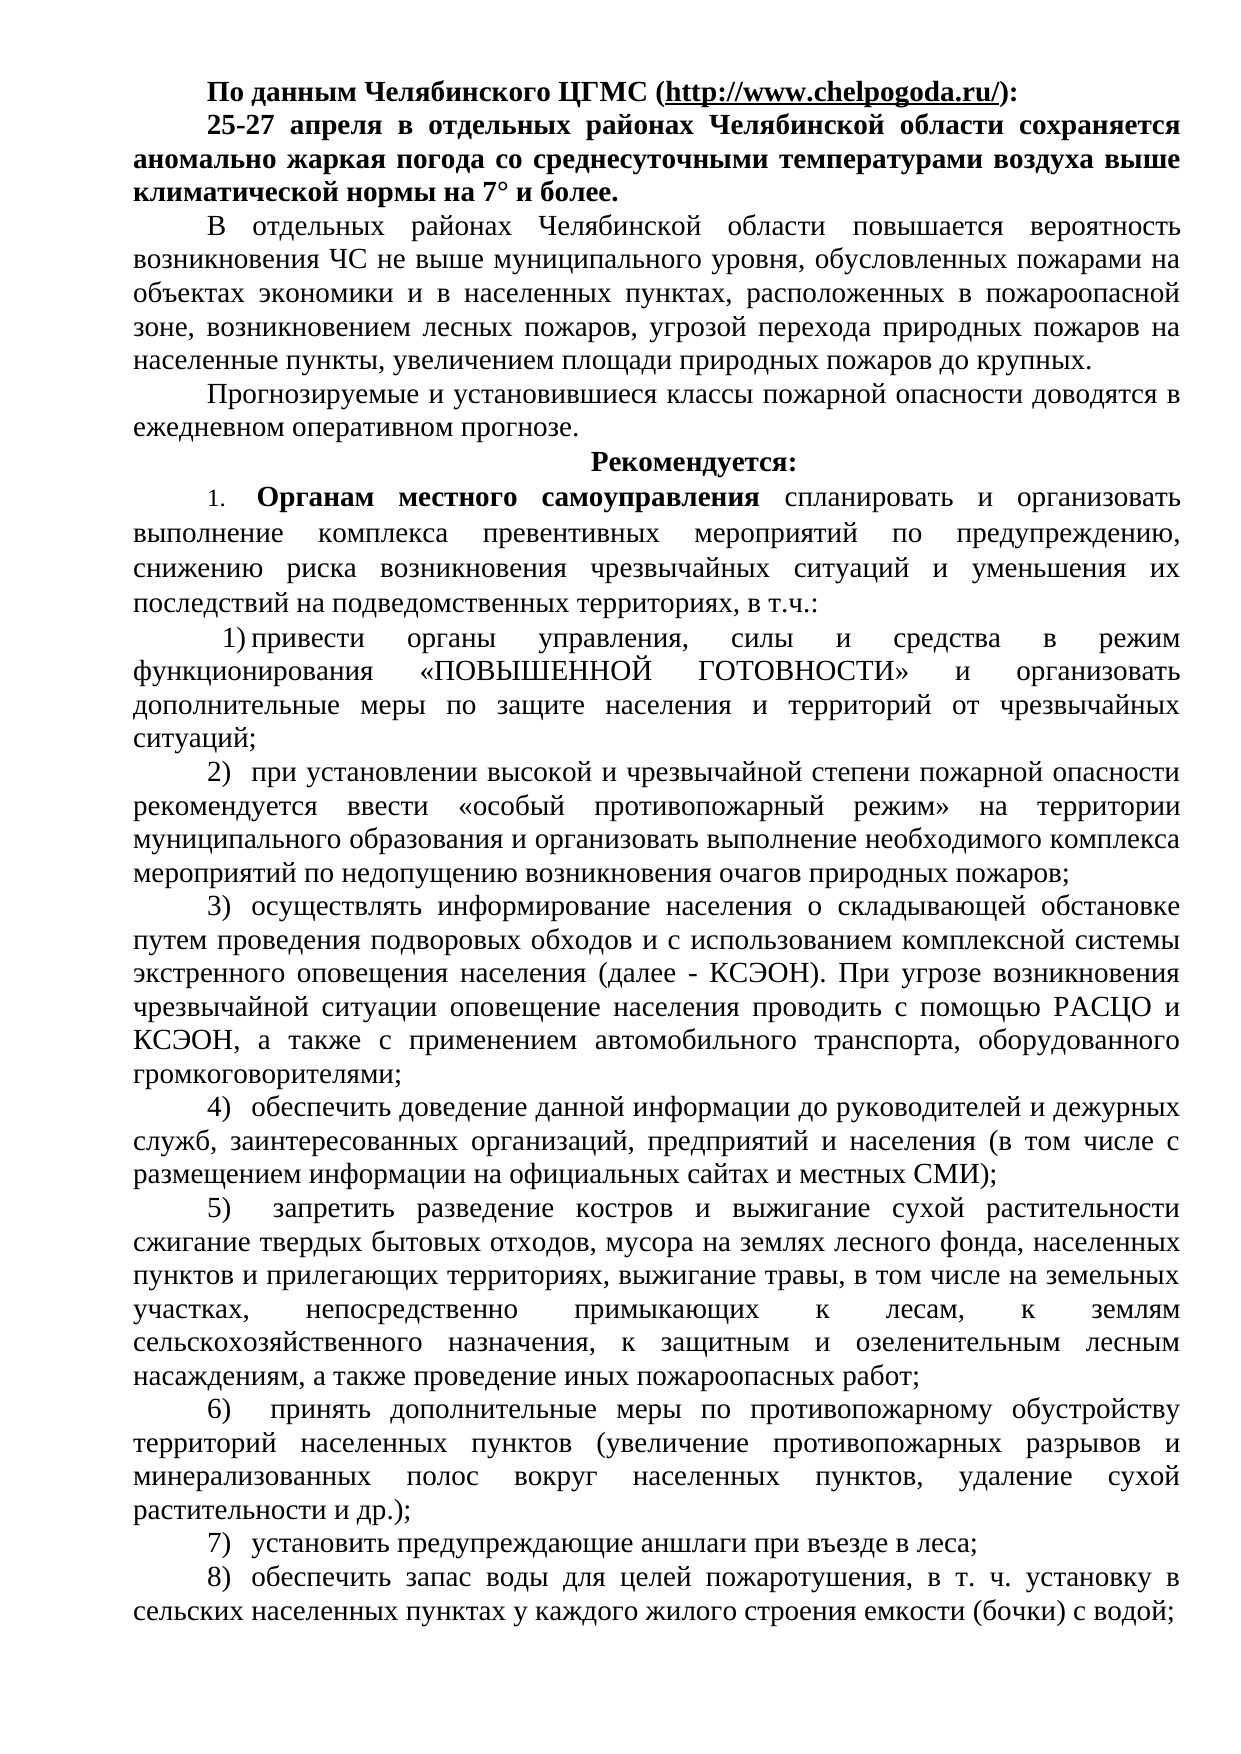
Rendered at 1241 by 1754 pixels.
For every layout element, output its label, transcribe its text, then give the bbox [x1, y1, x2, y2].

list осуществлять информирование населения о складывающей обстановке путем проведения подворовых обходов и с использованием комплексной системы экстренного оповещения населения (далее - КСЭОН). При угрозе возникновения чрезвычайной ситуации оповещение населения проводить с помощью РАСЦО и КСЭОН, а также с применением автомобильного транспорта, оборудованного громкоговорителями; [133, 888, 1181, 1089]
text В отдельных районах Челябинской области повышается вероятность возникновения ЧС не выше муниципального уровня, обусловленных пожарами на объектах экономики и в населенных пунктах, расположенных в пожароопасной зоне, возникновением лесных пожаров, угрозой перехода природных пожаров на населенные пункты, увеличением площади природных пожаров до крупных. [133, 208, 1181, 376]
text Рекомендуется: [133, 443, 1181, 478]
list запретить разведение костров и выжигание сухой растительности сжигание твердых бытовых отходов, мусора на землях лесного фонда, населенных пунктов и прилегающих территориях, выжигание травы, в том числе на земельных участках, непосредственно примыкающих к лесам, к землям сельскохозяйственного назначения, к защитным и озеленительным лесным насаждениям, а также проведение иных пожароопасных работ; [133, 1190, 1181, 1391]
list при установлении высокой и чрезвычайной степени пожарной опасности рекомендуется ввести «особый противопожарный режим» на территории муниципального образования и организовать выполнение необходимого комплекса мероприятий по недопущению возникновения очагов природных пожаров; [133, 754, 1181, 888]
list привести органы управления, силы и средства в режим функционирования «ПОВЫШЕННОЙ ГОТОВНОСТИ» и организовать дополнительные меры по защите населения и территорий от чрезвычайных ситуаций; [133, 620, 1181, 754]
list Органам местного самоуправления спланировать и организовать выполнение комплекса превентивных мероприятий по предупреждению, снижению риска возникновения чрезвычайных ситуаций и уменьшения их последствий на подведомственных территориях, в т.ч.: [133, 478, 1181, 620]
text Прогнозируемые и установившиеся классы пожарной опасности доводятся в ежедневном оперативном прогнозе. [133, 376, 1181, 443]
text По данным Челябинского ЦГМС (http://www.chelpogoda.ru/): [133, 74, 1181, 107]
list обеспечить запас воды для целей пожаротушения, в т. ч. установку в сельских населенных пунктах у каждого жилого строения емкости (бочки) с водой; [133, 1559, 1181, 1626]
list принять дополнительные меры по противопожарному обустройству территорий населенных пунктов (увеличение противопожарных разрывов и минерализованных полос вокруг населенных пунктов, удаление сухой растительности и др.); [133, 1391, 1181, 1526]
list установить предупреждающие аншлаги при въезде в леса; [133, 1526, 1181, 1559]
list обеспечить доведение данной информации до руководителей и дежурных служб, заинтересованных организаций, предприятий и населения (в том числе с размещением информации на официальных сайтах и местных СМИ); [133, 1089, 1181, 1190]
text 25-27 апреля в отдельных районах Челябинской области сохраняется аномально жаркая погода со среднесуточными температурами воздуха выше климатической нормы на 7° и более. [133, 107, 1181, 208]
